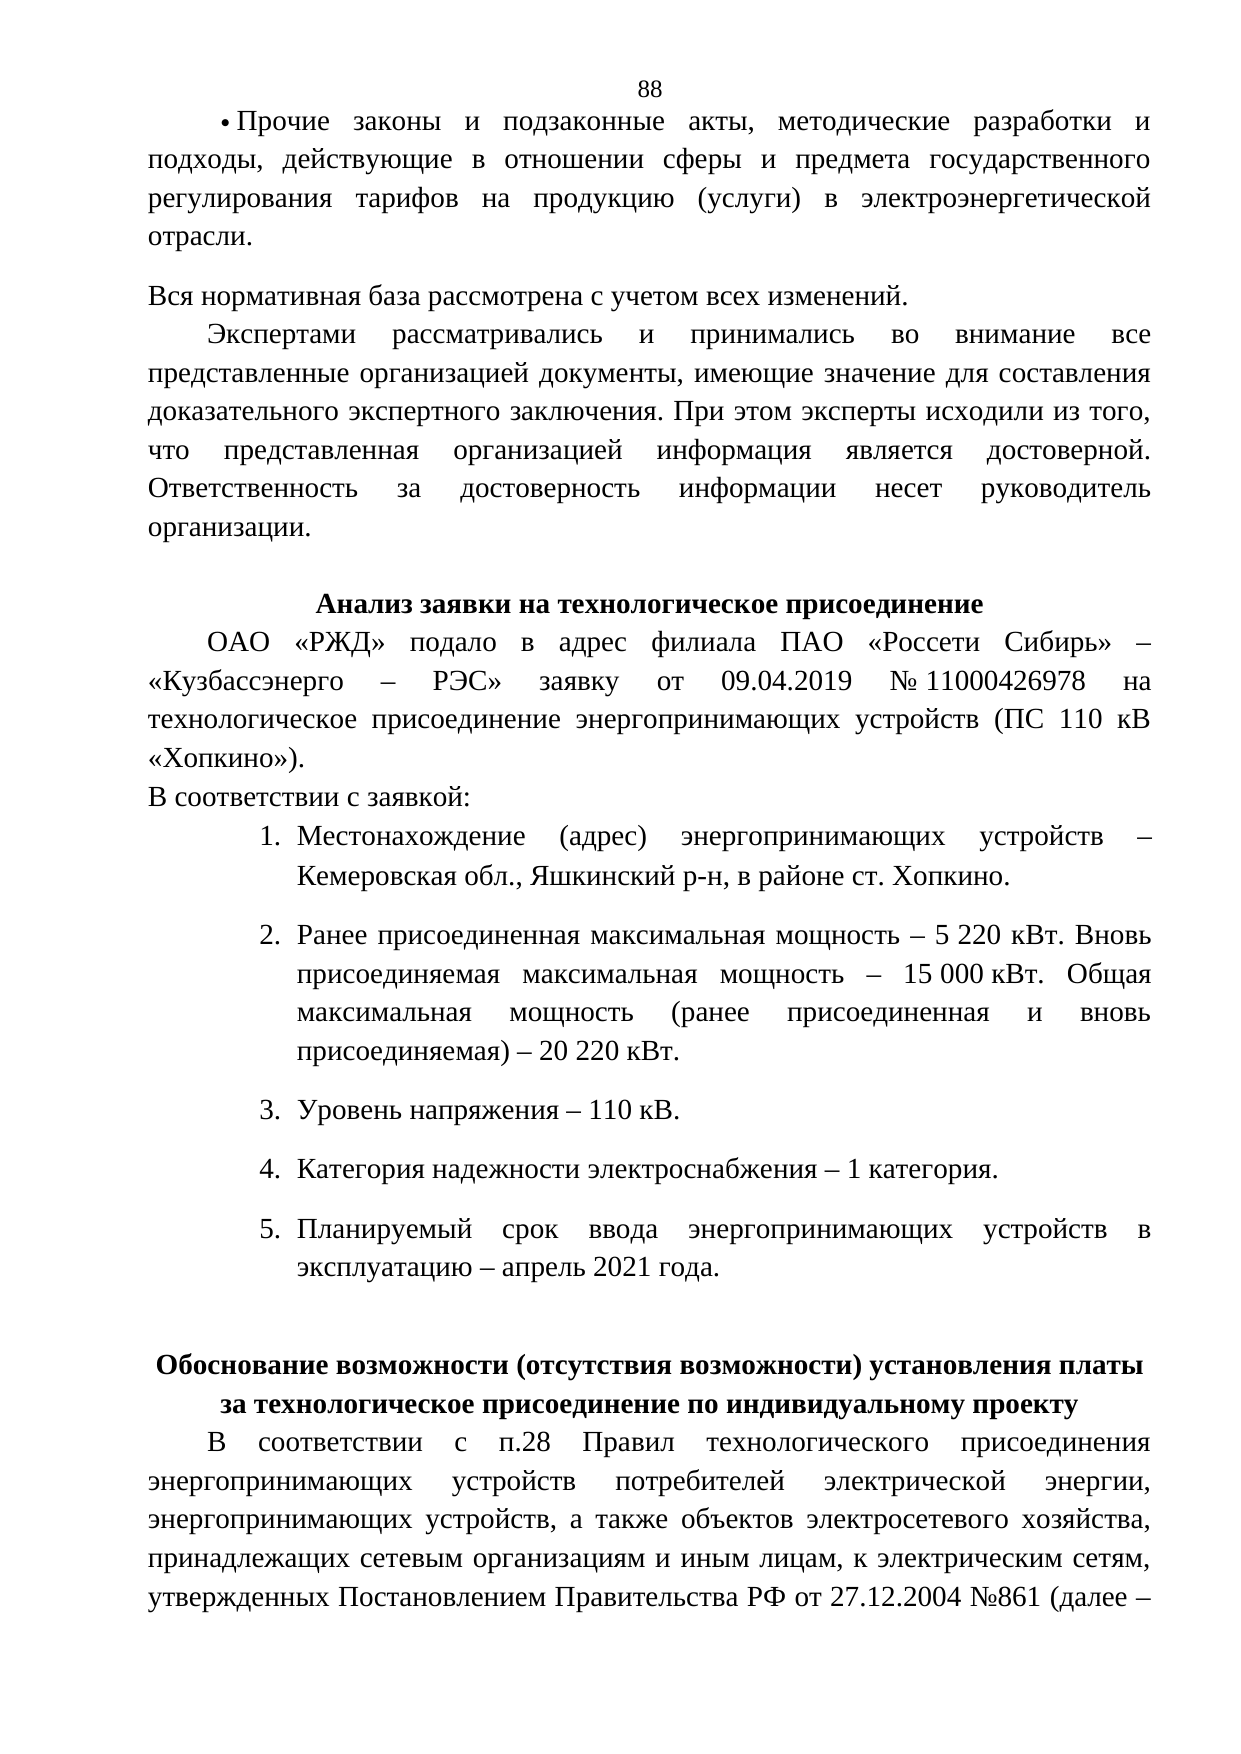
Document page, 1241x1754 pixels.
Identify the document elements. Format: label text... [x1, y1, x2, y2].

text Экспертами рассматривались и принимались во внимание все представленные организацией документы, имеющие значение для составления доказательного экспертного заключения. При этом эксперты исходили из того, что представленная организацией информация является достоверной. Ответственность за достоверность информации несет руководитель организации. [148, 316, 1152, 542]
text В соответствии с заявкой: [148, 779, 1152, 812]
text Анализ заявки на технологическое присоединение [148, 586, 1152, 619]
list Уровень напряжения – 110 кВ. [259, 1092, 1152, 1126]
text ОАО «РЖД» подало в адрес филиала ПАО «Россети Сибирь» – «Кузбассэнерго – РЭС» заявку от 09.04.2019 № 11000426978 на технологическое присоединение энергопринимающих устройств (ПС 110 кВ «Хопкино»). [148, 624, 1152, 774]
list Прочие законы и подзаконные акты, методические разработки и подходы, действующие в отношении сферы и предмета государственного регулирования тарифов на продукцию (услуги) в электроэнергетической отрасли. [148, 103, 1152, 252]
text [148, 1424, 1152, 1612]
list Местонахождение (адрес) энергопринимающих устройств – Кемеровская обл., Яшкинский р-н, в районе ст. Хопкино. [259, 817, 1152, 891]
text Обоснование возможности (отсутствия возможности) установления платы за технологическое присоединение по индивидуальному проекту [148, 1347, 1152, 1419]
list Ранее присоединенная максимальная мощность – 5 220 кВт. Вновь присоединяемая максимальная мощность – 15 000 кВт. Общая максимальная мощность (ранее присоединенная и вновь присоединяемая) – 20 220 кВт. [259, 917, 1152, 1066]
list Категория надежности электроснабжения – 1 категория. [259, 1152, 1152, 1185]
list Планируемый срок ввода энергопринимающих устройств в эксплуатацию – апрель 2021 года. [259, 1211, 1152, 1283]
text Вся нормативная база рассмотрена с учетом всех изменений. [148, 278, 1152, 311]
